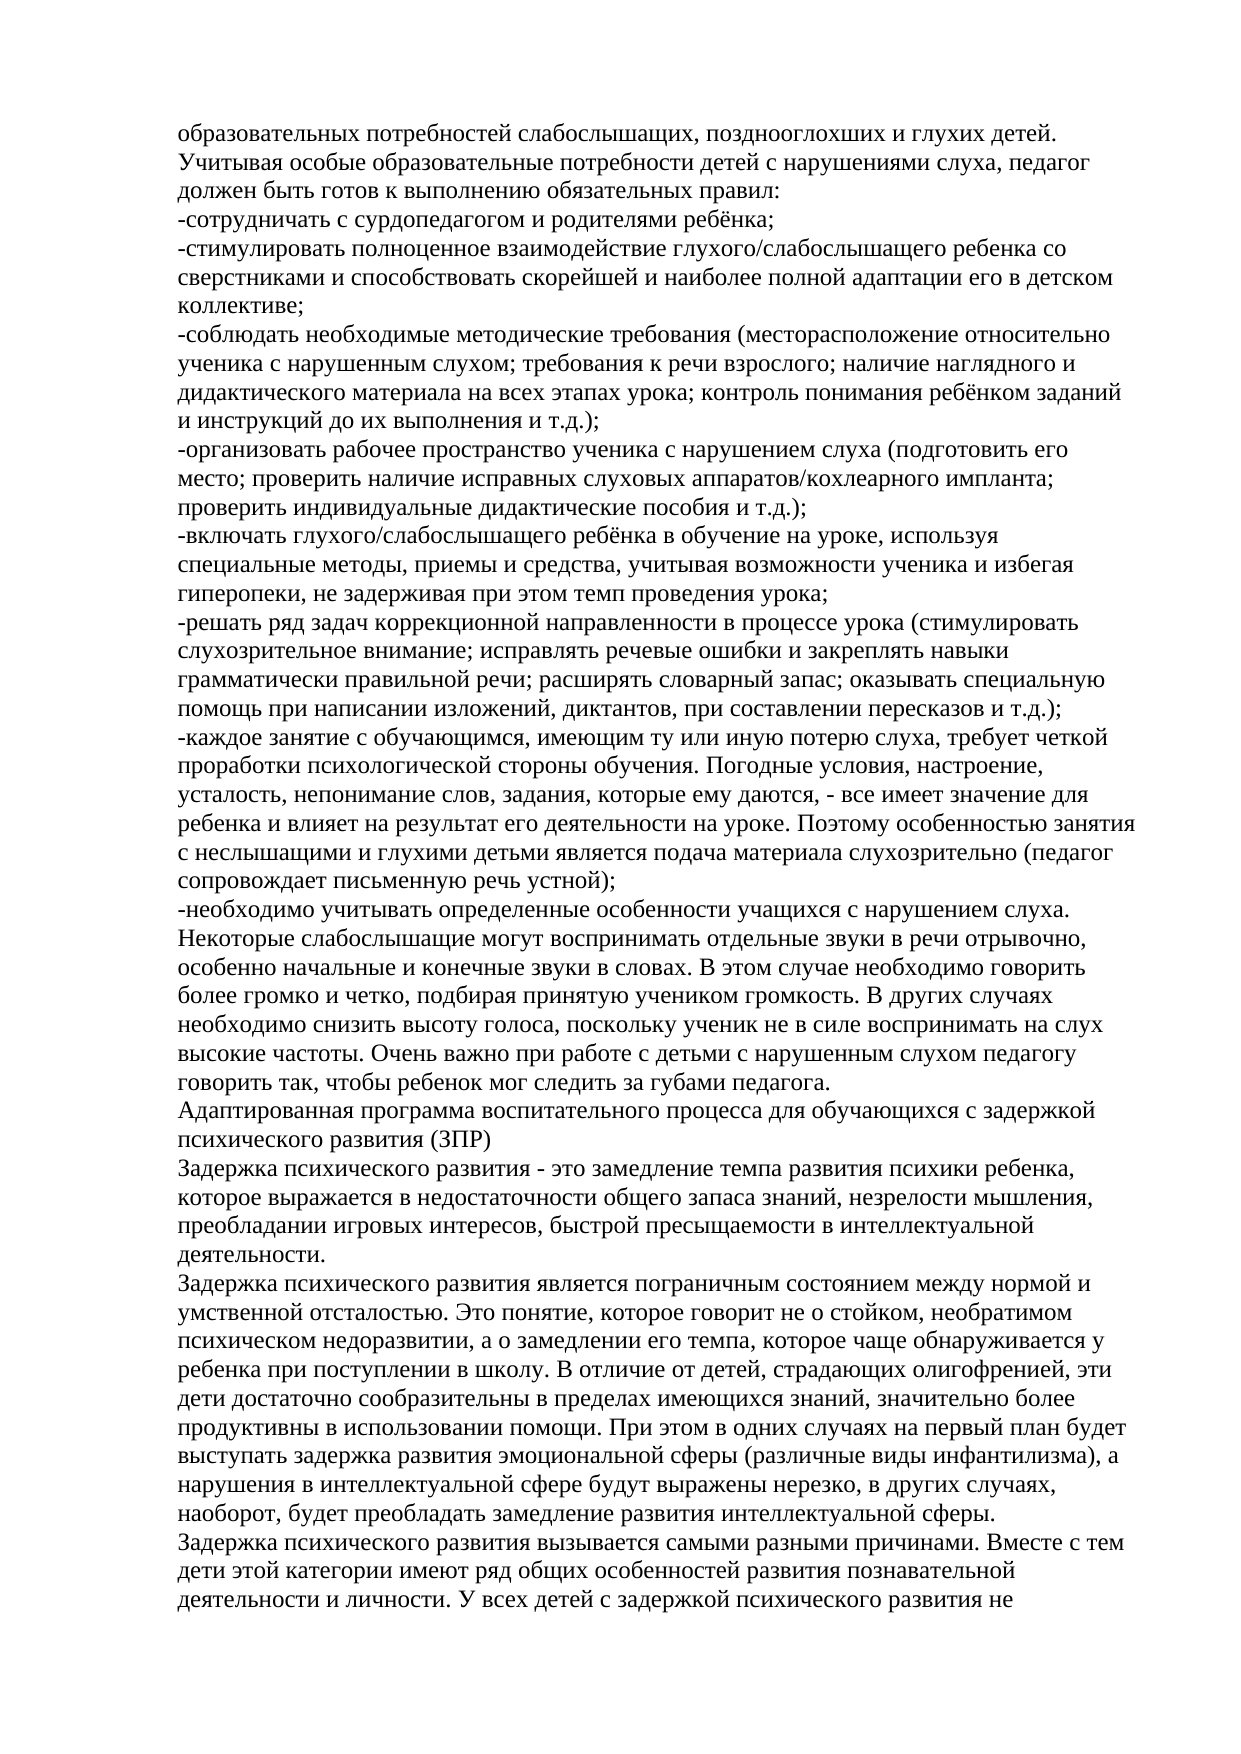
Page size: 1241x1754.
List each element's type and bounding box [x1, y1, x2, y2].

table_cell [166, 118, 1152, 1613]
